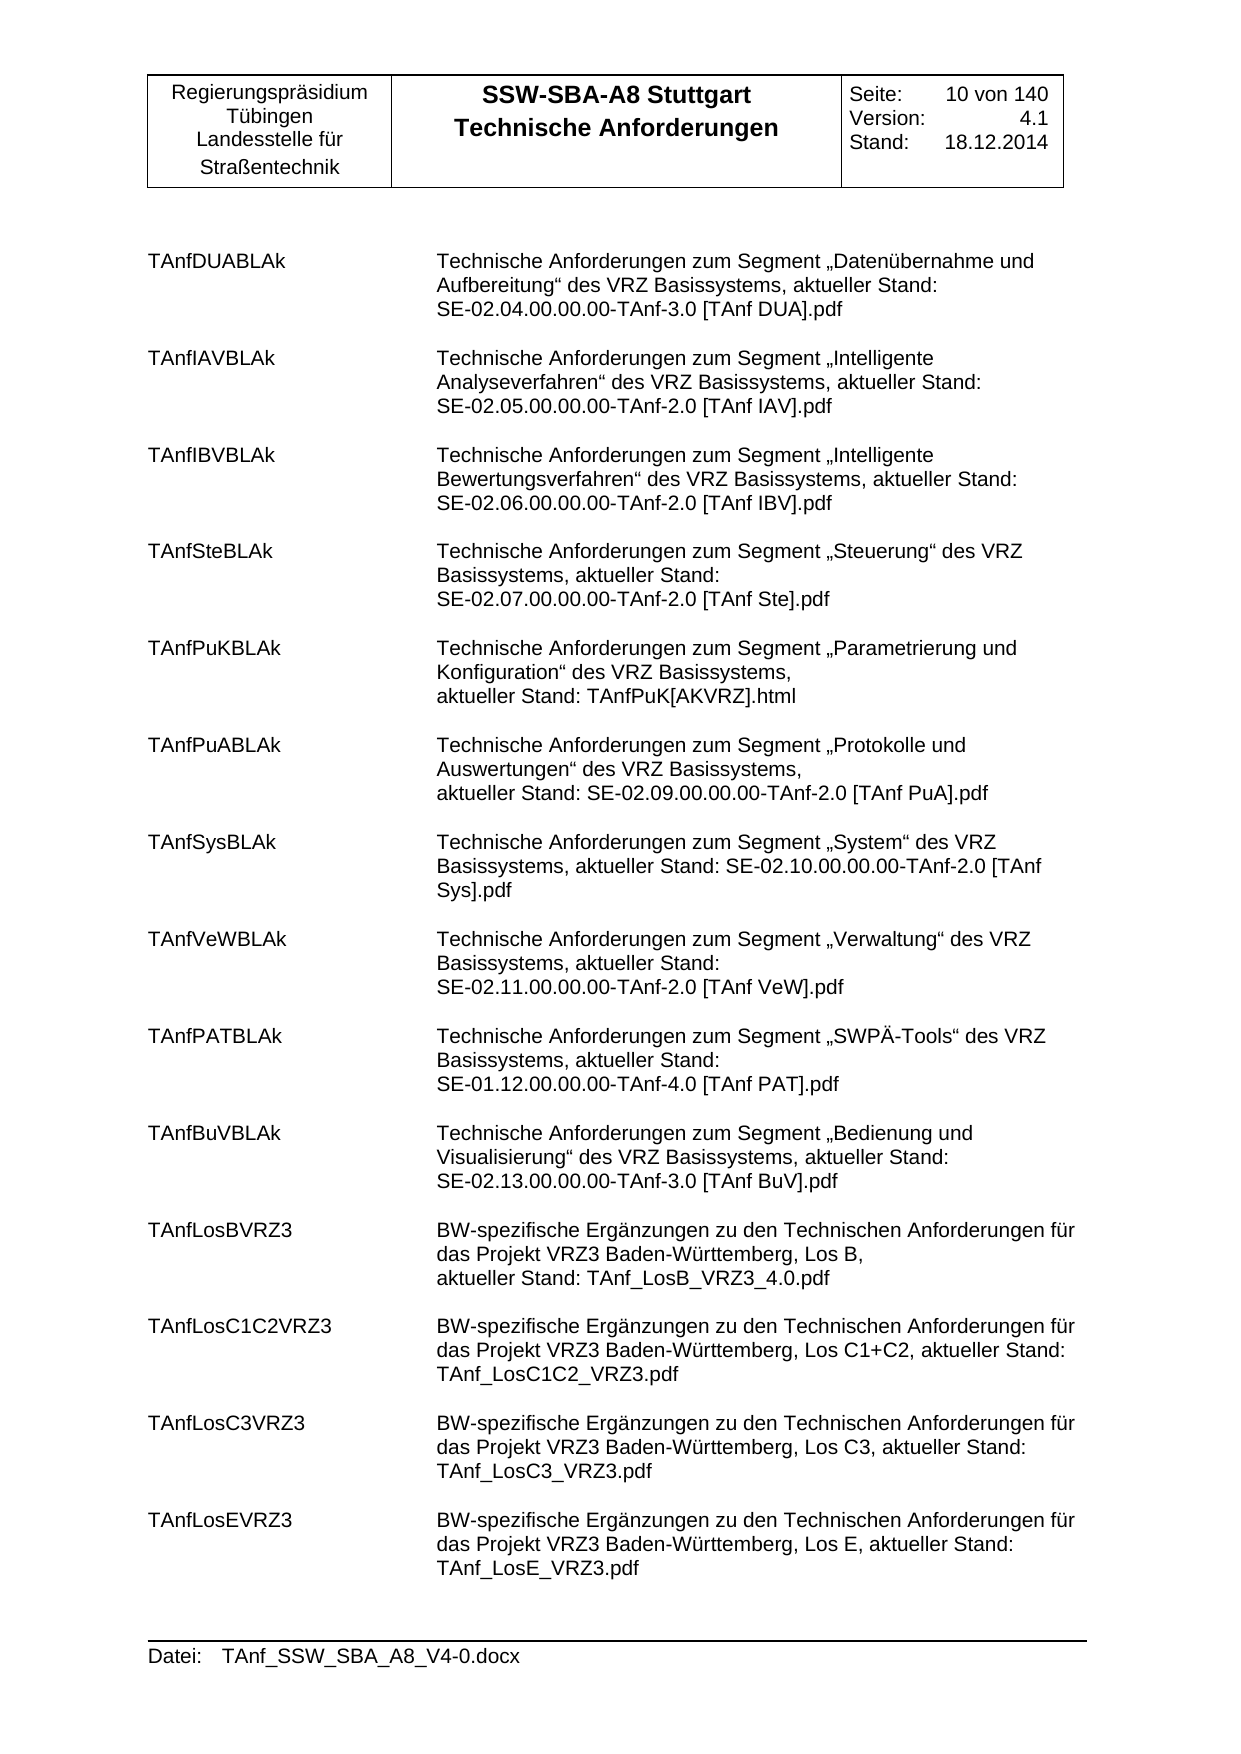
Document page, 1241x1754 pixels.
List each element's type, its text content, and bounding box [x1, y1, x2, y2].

table_cell TAnfDUABLAk [140, 236, 429, 333]
table_cell TAnfLosC3VRZ3 [140, 1399, 429, 1496]
table_cell Technische Anforderungen zum Segment „SWPÄ-Tools“ des VRZ Basissystems, aktueller Stand: SE-01.12.00.00.00-TAnf-4.0 [TAnf PAT].pdf [429, 1011, 1085, 1108]
table_cell BW-spezifische Ergänzungen zu den Technischen Anforderungen für das Projekt VRZ3 Baden-Württemberg, Los B, aktueller Stand: TAnf_LosB_VRZ3_4.0.pdf [429, 1205, 1085, 1302]
table_cell TAnfPATBLAk [140, 1011, 429, 1108]
table_cell TAnfPuABLAk [140, 721, 429, 817]
table_cell TAnfLosEVRZ3 [140, 1496, 429, 1592]
table_cell TAnfVeWBLAk [140, 914, 429, 1011]
table_cell Technische Anforderungen zum Segment „Steuerung“ des VRZ Basissystems, aktueller Stand: SE-02.07.00.00.00-TAnf-2.0 [TAnf Ste].pdf [429, 527, 1085, 624]
table_cell TAnfIBVBLAk [140, 430, 429, 527]
table_cell BW-spezifische Ergänzungen zu den Technischen Anforderungen für das Projekt VRZ3 Baden-Württemberg, Los C1+C2, aktueller Stand: TAnf_LosC1C2_VRZ3.pdf [429, 1302, 1085, 1399]
table_cell TAnfLosC1C2VRZ3 [140, 1302, 429, 1399]
table_cell Technische Anforderungen zum Segment „System“ des VRZ Basissystems, aktueller Stand: SE-02.10.00.00.00-TAnf-2.0 [TAnf Sys].pdf [429, 818, 1085, 914]
table_cell TAnfSteBLAk [140, 527, 429, 624]
table_cell TAnfBuVBLAk [140, 1108, 429, 1205]
table_cell Technische Anforderungen zum Segment „Intelligente Bewertungsverfahren“ des VRZ Basissystems, aktueller Stand: SE-02.06.00.00.00-TAnf-2.0 [TAnf IBV].pdf [429, 430, 1085, 527]
table_cell BW-spezifische Ergänzungen zu den Technischen Anforderungen für das Projekt VRZ3 Baden-Württemberg, Los C3, aktueller Stand: TAnf_LosC3_VRZ3.pdf [429, 1399, 1085, 1496]
table_cell TAnfLosBVRZ3 [140, 1205, 429, 1302]
table_cell BW-spezifische Ergänzungen zu den Technischen Anforderungen für das Projekt VRZ3 Baden-Württemberg, Los E, aktueller Stand: TAnf_LosE_VRZ3.pdf [429, 1496, 1085, 1592]
table_cell Technische Anforderungen zum Segment „Datenübernahme und Aufbereitung“ des VRZ Basissystems, aktueller Stand: SE-02.04.00.00.00-TAnf-3.0 [TAnf DUA].pdf [429, 236, 1085, 333]
table_cell TAnfSysBLAk [140, 818, 429, 914]
table_cell Technische Anforderungen zum Segment „Bedienung und Visualisierung“ des VRZ Basissystems, aktueller Stand: SE-02.13.00.00.00-TAnf-3.0 [TAnf BuV].pdf [429, 1108, 1085, 1205]
table_cell TAnfIAVBLAk [140, 333, 429, 430]
table_cell Technische Anforderungen zum Segment „Parametrierung und Konfiguration“ des VRZ Basissystems, aktueller Stand: TAnfPuK[AKVRZ].html [429, 624, 1085, 721]
table_cell Technische Anforderungen zum Segment „Protokolle und Auswertungen“ des VRZ Basissystems, aktueller Stand: SE-02.09.00.00.00-TAnf-2.0 [TAnf PuA].pdf [429, 721, 1085, 817]
table_cell TAnfPuKBLAk [140, 624, 429, 721]
table_cell Technische Anforderungen zum Segment „Intelligente Analyseverfahren“ des VRZ Basissystems, aktueller Stand: SE-02.05.00.00.00-TAnf-2.0 [TAnf IAV].pdf [429, 333, 1085, 430]
table_cell Technische Anforderungen zum Segment „Verwaltung“ des VRZ Basissystems, aktueller Stand: SE-02.11.00.00.00-TAnf-2.0 [TAnf VeW].pdf [429, 914, 1085, 1011]
